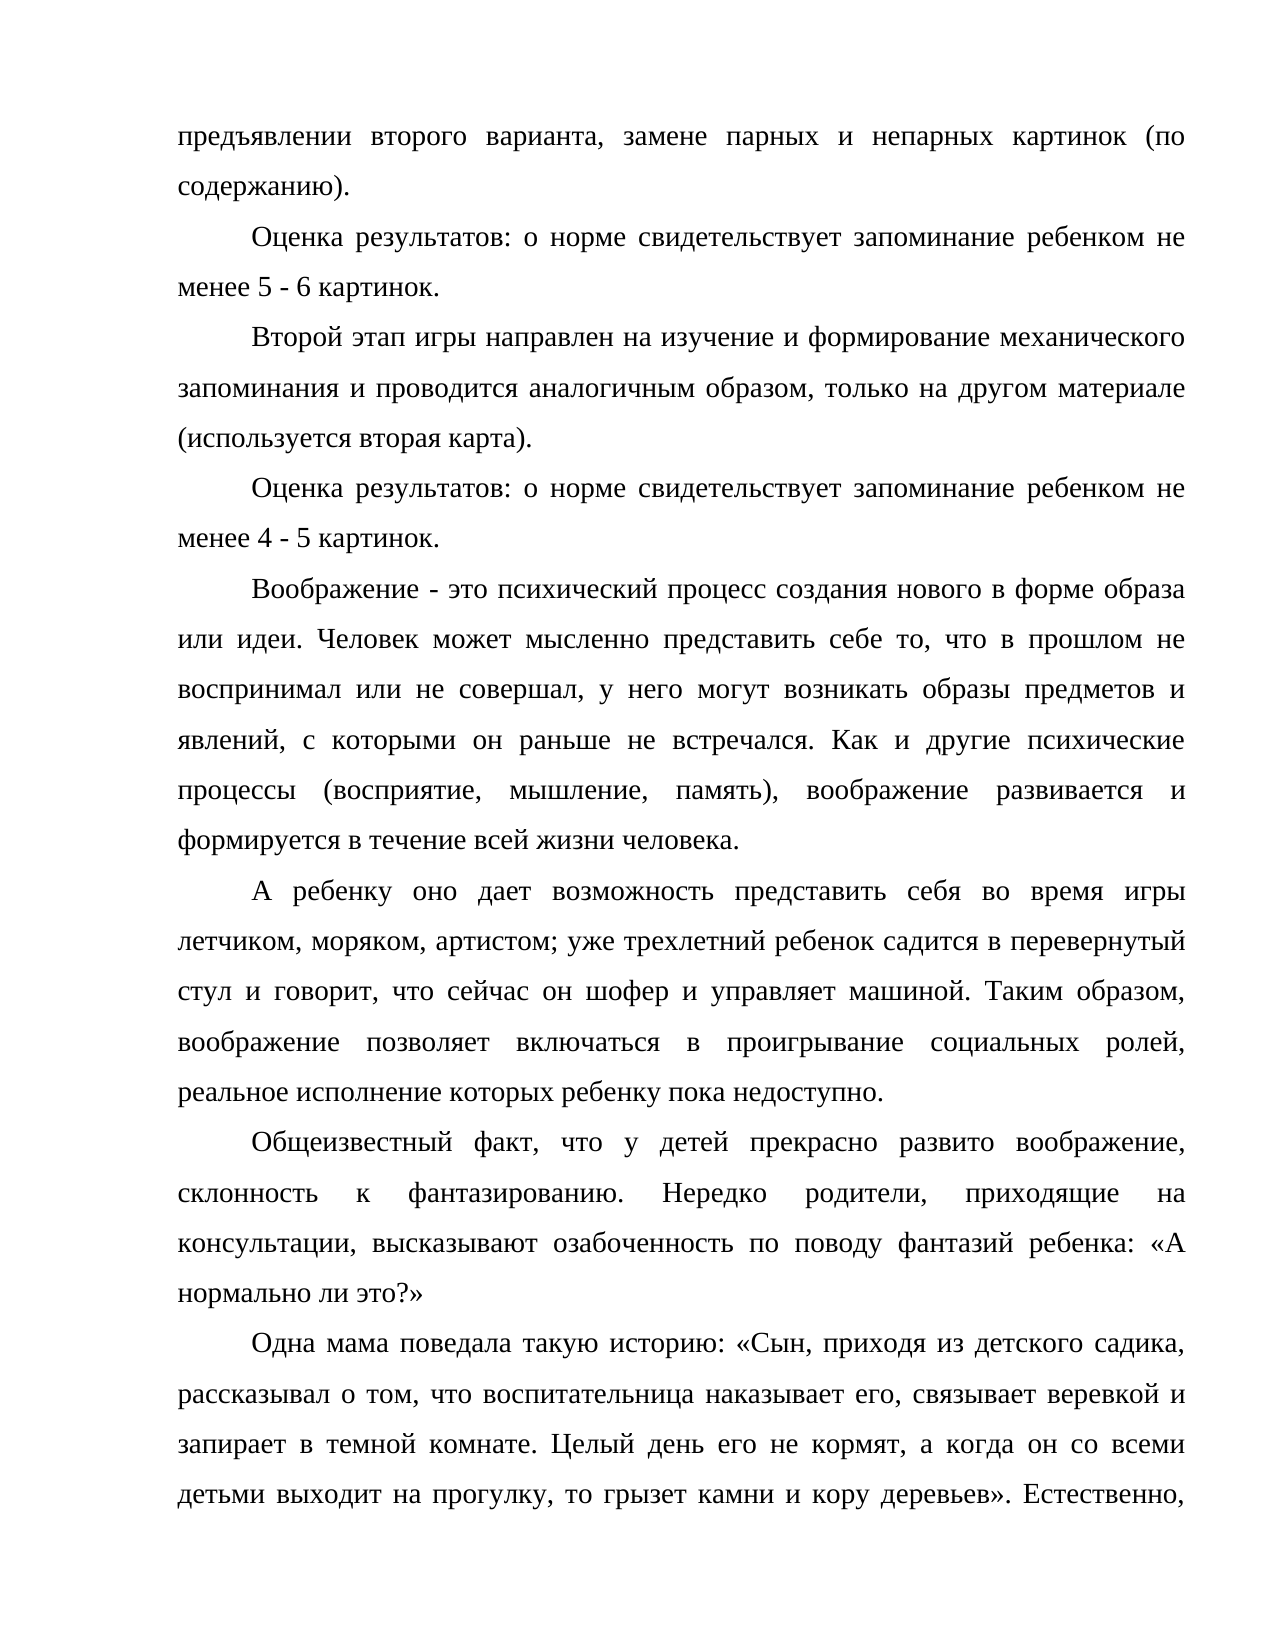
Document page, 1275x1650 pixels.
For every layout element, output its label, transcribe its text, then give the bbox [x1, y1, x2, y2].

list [177, 118, 1186, 202]
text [177, 1326, 1186, 1510]
text Оценка результатов: о норме свидетельствует запоминание ребенком не менее 4 - 5 картинок. [177, 470, 1186, 554]
text Воображение - это психический процесс создания нового в форме образа или идеи. Человек может мысленно представить себе то, что в прошлом не воспринимал или не совершал, у него могут возникать образы предметов и явлений, с которыми он раньше не встречался. Как и другие психические процессы (восприятие, мышление, память), воображение развивается и формируется в течение всей жизни человека. [177, 571, 1186, 856]
text А ребенку оно дает возможность представить себя во время игры летчиком, моряком, артистом; уже трехлетний ребенок садится в перевернутый стул и говорит, что сейчас он шофер и управляет машиной. Таким образом, воображение позволяет включаться в проигрывание социальных ролей, реальное исполнение которых ребенку пока недоступно. [177, 873, 1186, 1108]
text Второй этап игры направлен на изучение и формирование механического запоминания и проводится аналогичным образом, только на другом материале (используется вторая карта). [177, 319, 1186, 453]
text Общеизвестный факт, что у детей прекрасно развито воображение, склонность к фантазированию. Нередко родители, приходящие на консультации, высказывают озабоченность по поводу фантазий ребенка: «А нормально ли это?» [177, 1124, 1186, 1309]
text Оценка результатов: о норме свидетельствует запоминание ребенком не менее 5 - 6 картинок. [177, 219, 1186, 303]
